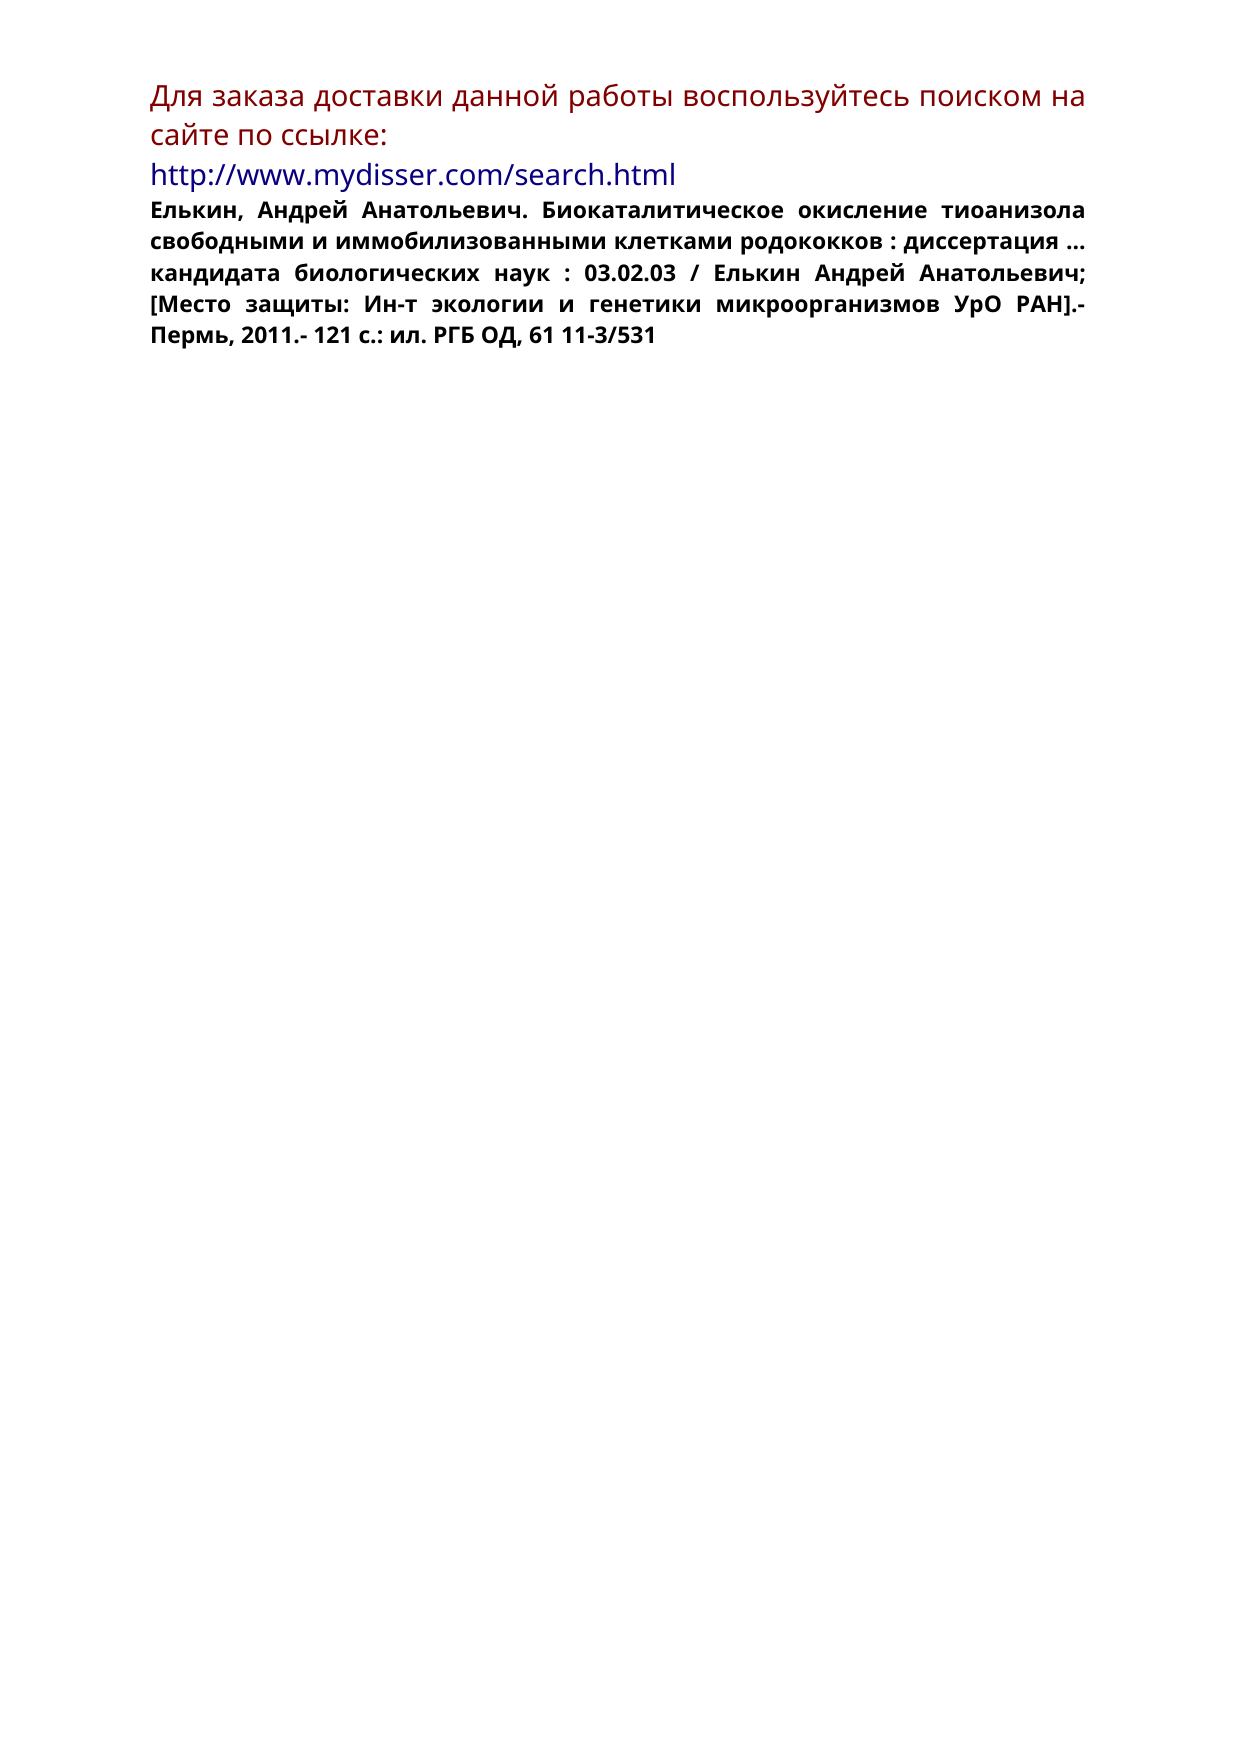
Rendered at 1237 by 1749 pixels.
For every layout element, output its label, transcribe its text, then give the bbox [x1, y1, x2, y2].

text Елькин, Андрей Анатольевич. Биокаталитическое окисление тиоанизола свободными и иммобилизованными клетками родококков : диссертация ... кандидата биологических наук : 03.02.03 / Елькин Андрей Анатольевич; [Место защиты: Ин-т экологии и генетики микроорганизмов УрО РАН].- Пермь, 2011.- 121 с.: ил. РГБ ОД, 61 11-3/531 [150, 194, 1086, 350]
